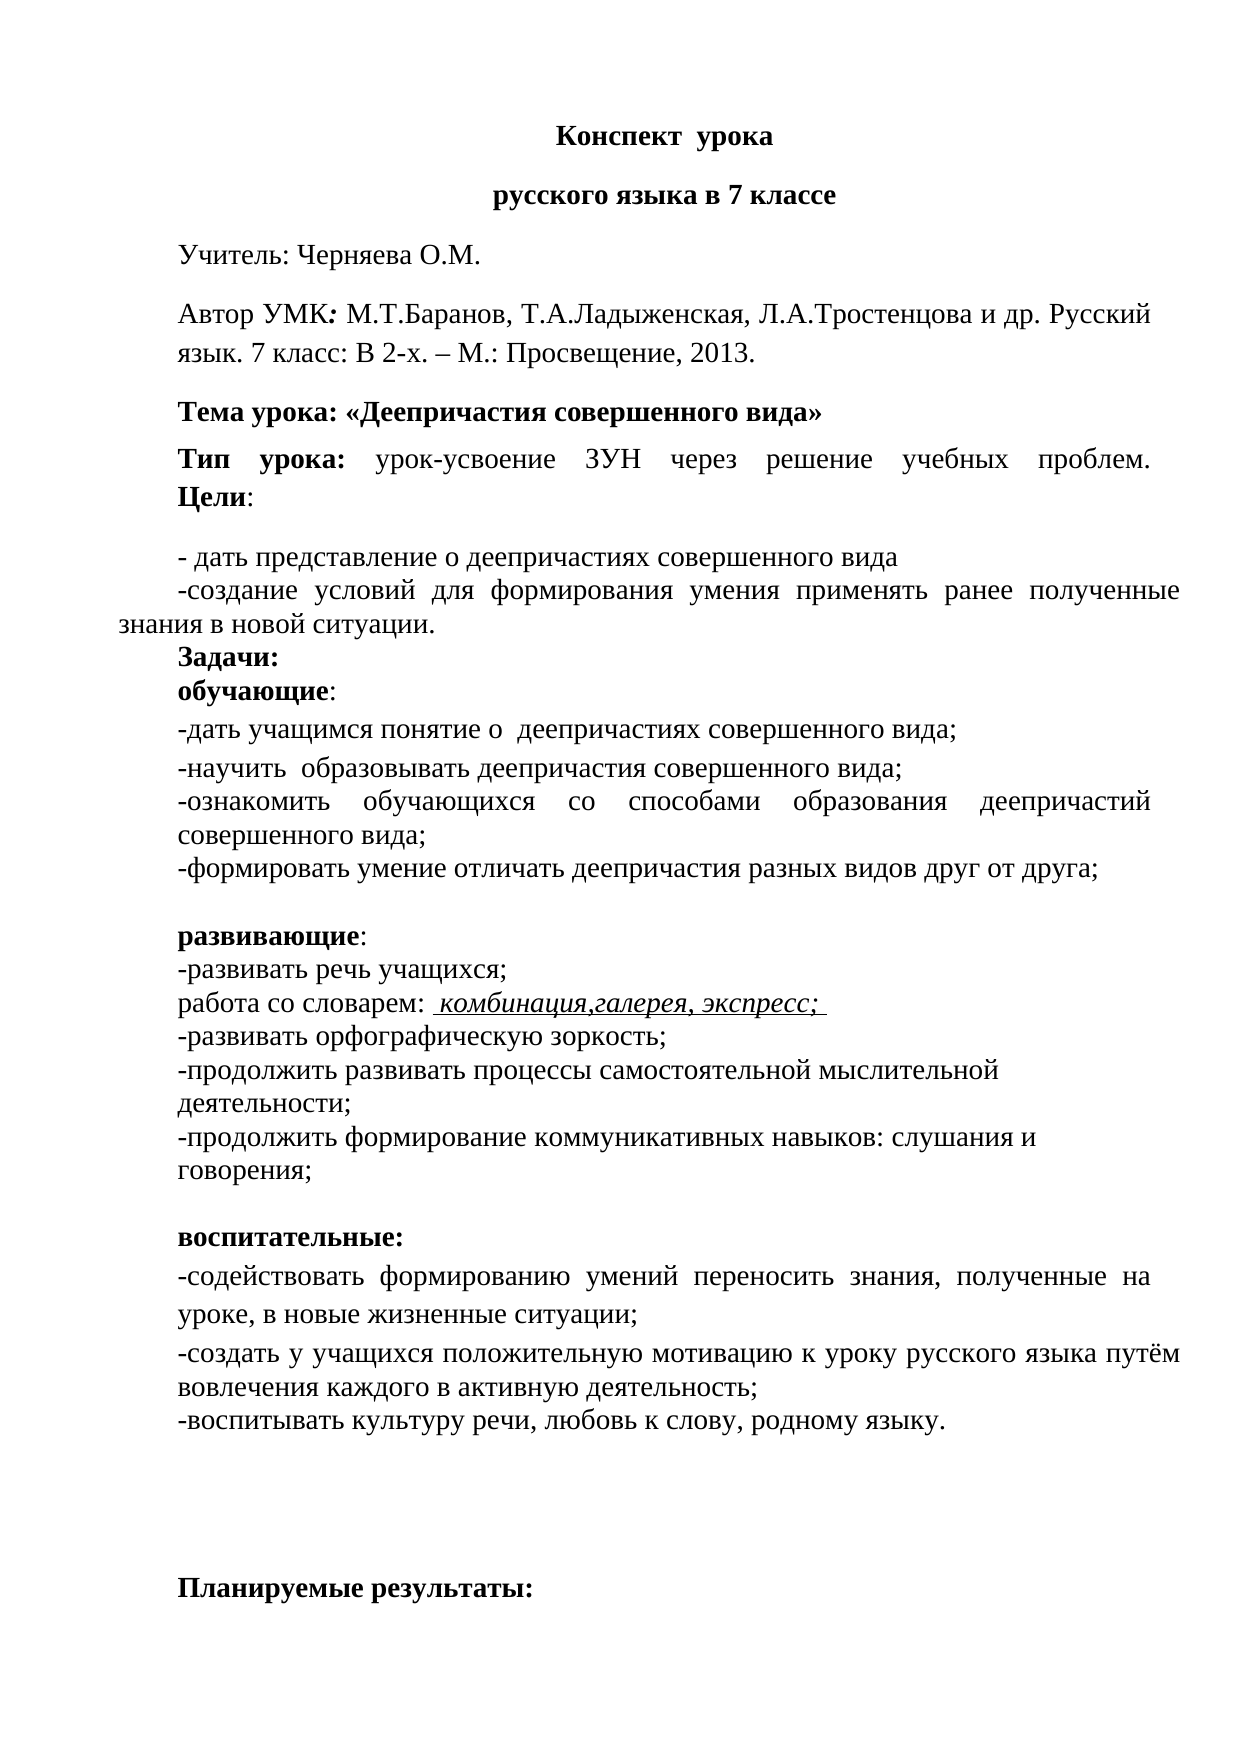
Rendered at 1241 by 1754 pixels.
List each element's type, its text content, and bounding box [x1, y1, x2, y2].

text развивающие: [118, 918, 1181, 951]
text Автор УМК: М.Т.Баранов, Т.А.Ладыженская, Л.А.Тростенцова и др. Русский язык. 7 класс: В 2-х. – М.: Просвещение, 2013. [177, 296, 1152, 368]
text -ознакомить обучающихся со способами образования деепричастий совершенного вида; [177, 783, 1152, 851]
list работа со словарем: комбинация,галерея, экспресс; [177, 985, 1181, 1018]
text Тип урока: урок-усвоение ЗУН через решение учебных проблем. Цели: [177, 441, 1152, 513]
text Учитель: Черняева О.М. [177, 237, 1152, 270]
text обучающие: [118, 673, 1181, 706]
text Конспект урока [177, 118, 1152, 152]
text -продолжить формирование коммуникативных навыков: слушания и говорения; [177, 1119, 1152, 1186]
text -научить образовывать деепричастия совершенного вида; [177, 750, 1152, 783]
text воспитательные: [177, 1219, 1152, 1253]
text Планируемые результаты: [177, 1570, 1152, 1603]
text русского языка в 7 классе [177, 177, 1152, 211]
text -формировать умение отличать деепричастия разных видов друг от друга; [177, 851, 1152, 884]
list -дать учащимся понятие о деепричастиях совершенного вида; [177, 711, 1181, 745]
text -продолжить развивать процессы самостоятельной мыслительной деятельности; [177, 1052, 1152, 1119]
text -воспитывать культуру речи, любовь к слову, родному языку. [177, 1402, 1152, 1436]
text -содействовать формированию умений переносить знания, полученные на уроке, в новые жизненные ситуации; [177, 1258, 1152, 1330]
text Задачи: [118, 639, 1181, 673]
text -создание условий для формирования умения применять ранее полученные знания в новой ситуации. [118, 572, 1181, 639]
text - дать представление о деепричастиях совершенного вида [177, 539, 1152, 572]
list -создать у учащихся положительную мотивацию к уроку русского языка путём вовлечения каждого в активную деятельность; [177, 1335, 1181, 1402]
list -развивать речь учащихся; [177, 951, 1181, 985]
text Тема урока: «Деепричастия совершенного вида» [177, 394, 1152, 428]
list -развивать орфографическую зоркость; [177, 1018, 1181, 1052]
